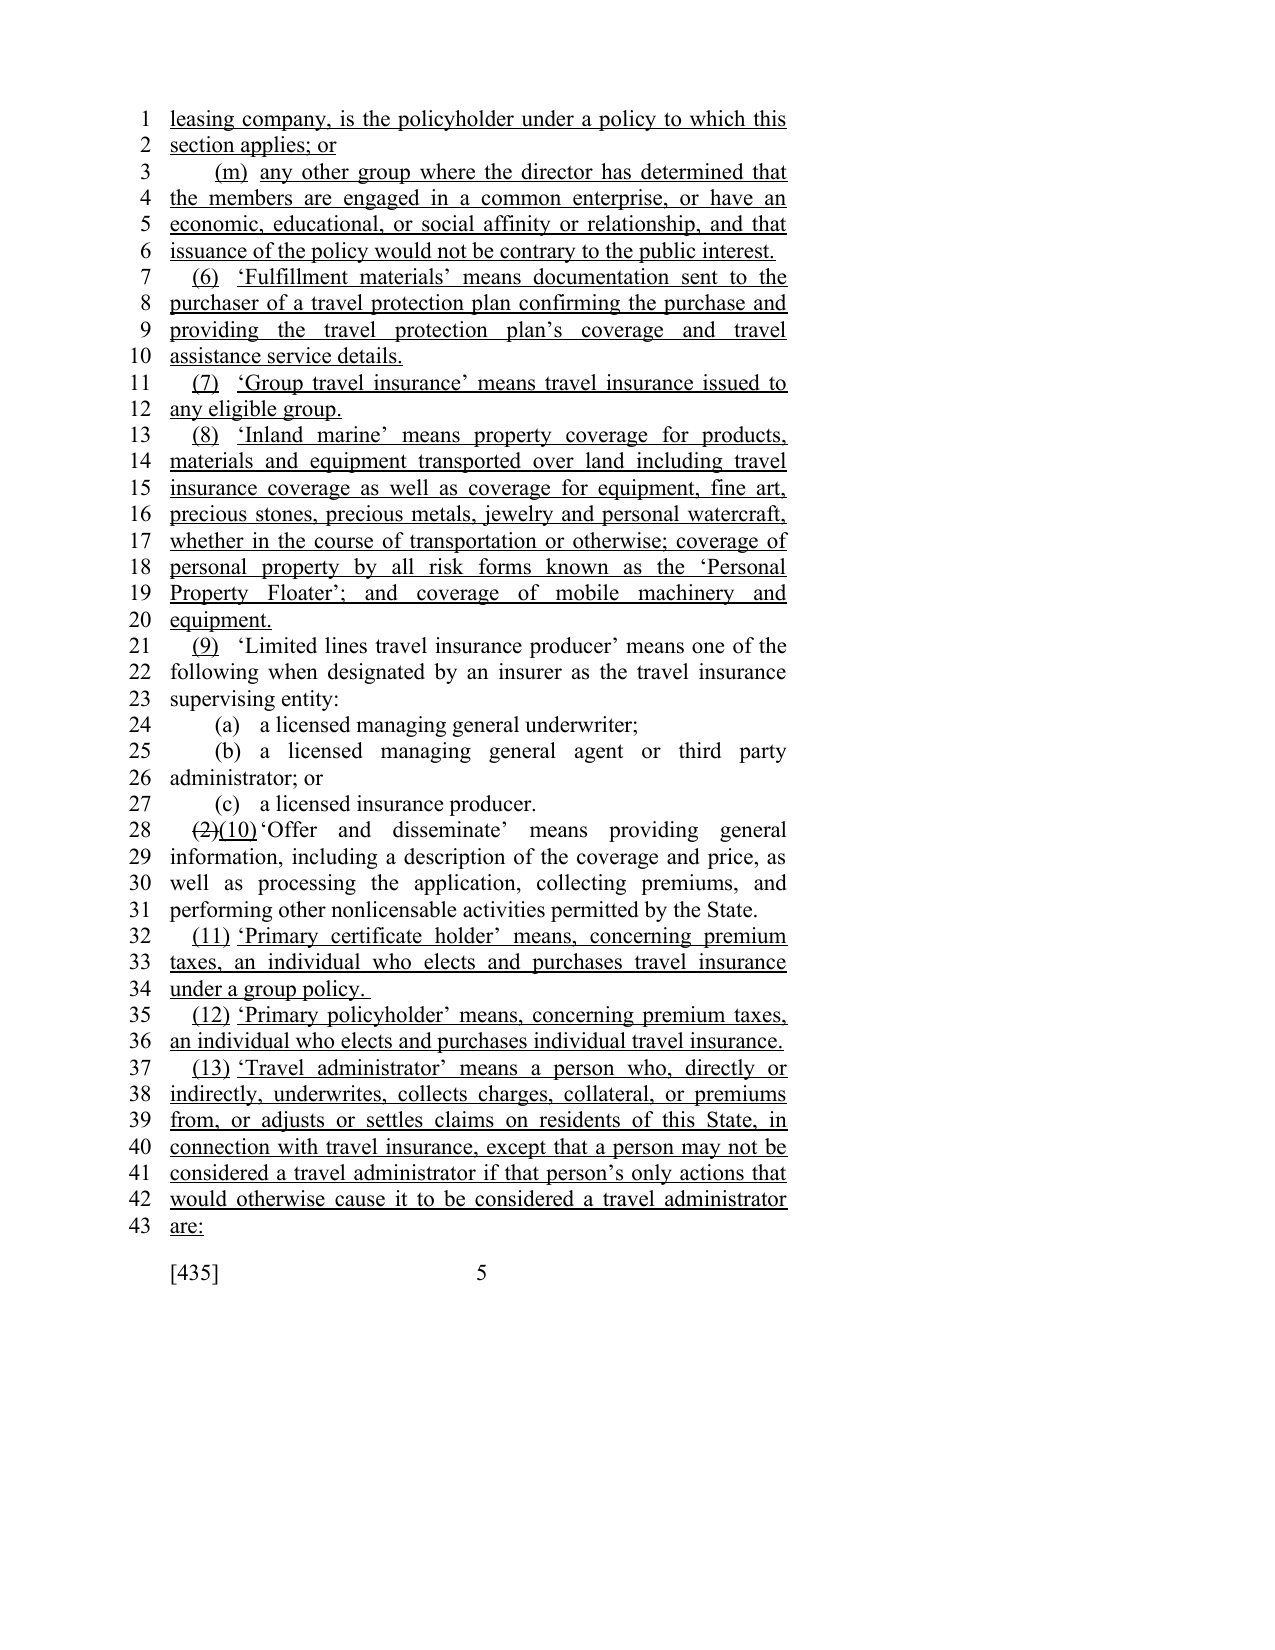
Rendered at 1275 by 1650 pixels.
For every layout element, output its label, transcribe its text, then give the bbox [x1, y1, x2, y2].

text (2)(10) ‘Offer and disseminate’ means providing general information, including a description of the coverage and price, as well as processing the application, collecting premiums, and performing other nonlicensable activities permitted by the State. [169, 817, 787, 922]
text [169, 129, 787, 158]
text (m) any other group where the director has determined that the members are engaged in a common enterprise, or have an economic, educational, or social affinity or relationship, and that issuance of the policy would not be contrary to the public interest. [169, 208, 787, 233]
text (m) any other group where the director has determined that the members are engaged in a common enterprise, or have an economic, educational, or social affinity or relationship, and that issuance of the policy would not be contrary to the public interest. [169, 234, 787, 263]
text (7) ‘Group travel insurance’ means travel insurance issued to any eligible group. [169, 368, 787, 421]
text (c) a licensed insurance producer. [169, 790, 787, 817]
text (9) ‘Limited lines travel insurance producer’ means one of the following when designated by an insurer as the travel insurance supervising entity: [169, 632, 787, 711]
text (8) ‘Inland marine’ means property coverage for products, materials and equipment transported over land including travel insurance coverage as well as coverage for equipment, fine art, precious stones, precious metals, jewelry and personal watercraft, whether in the course of transportation or otherwise; coverage of personal property by all risk forms known as the ‘Personal Property Floater’; and coverage of mobile machinery and equipment. [169, 421, 787, 470]
text (b) a licensed managing general agent or third party administrator; or [169, 737, 787, 790]
text (12) ‘Primary policyholder’ means, concerning premium taxes, an individual who elects and purchases individual travel insurance. [169, 1001, 787, 1054]
text (a) a licensed managing general underwriter; [169, 711, 787, 737]
text (13) ‘Travel administrator’ means a person who, directly or indirectly, underwrites, collects charges, collateral, or premiums from, or adjusts or settles claims on residents of this State, in connection with travel insurance, except that a person may not be considered a travel administrator if that person’s only actions that would otherwise cause it to be considered a travel administrator are: [169, 1054, 787, 1103]
text (m) any other group where the director has determined that the members are engaged in a common enterprise, or have an economic, educational, or social affinity or relationship, and that issuance of the policy would not be contrary to the public interest. [169, 158, 787, 207]
text (6) ‘Fulfillment materials’ means documentation sent to the purchaser of a travel protection plan confirming the purchase and providing the travel protection plan’s coverage and travel assistance service details. [169, 263, 787, 312]
text (6) ‘Fulfillment materials’ means documentation sent to the purchaser of a travel protection plan confirming the purchase and providing the travel protection plan’s coverage and travel assistance service details. [169, 340, 787, 368]
text (11) ‘Primary certificate holder’ means, concerning premium taxes, an individual who elects and purchases travel insurance under a group policy. [169, 922, 787, 971]
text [169, 105, 787, 128]
text (6) ‘Fulfillment materials’ means documentation sent to the purchaser of a travel protection plan confirming the purchase and providing the travel protection plan’s coverage and travel assistance service details. [169, 314, 787, 339]
text (11) ‘Primary certificate holder’ means, concerning premium taxes, an individual who elects and purchases travel insurance under a group policy. [169, 972, 787, 1001]
